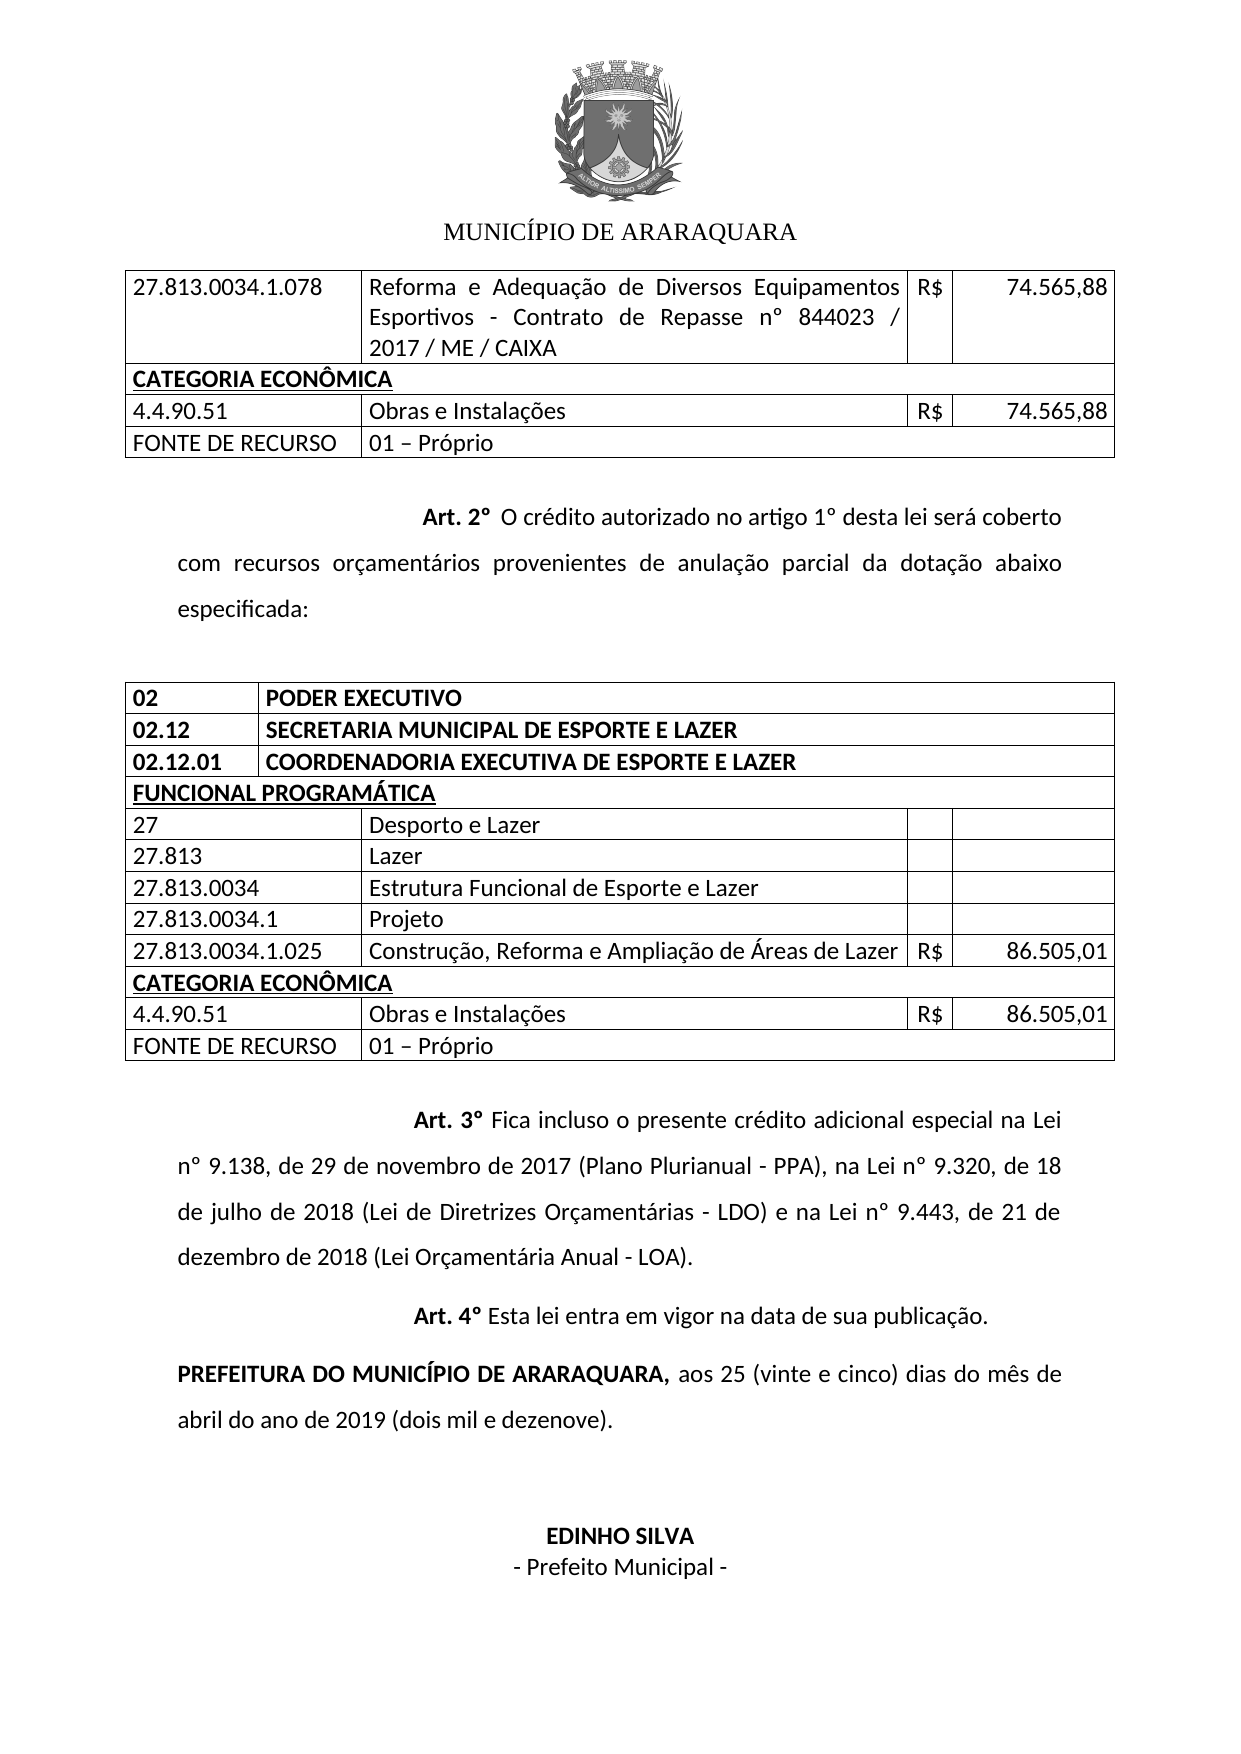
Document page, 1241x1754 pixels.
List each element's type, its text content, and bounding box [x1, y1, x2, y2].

text Art. 3º Fica incluso o presente crédito adicional especial na Lei nº 9.138, de 29 de novembro de 2017 (Plano Plurianual - PPA), na Lei nº 9.320, de 18 de julho de 2018 (Lei de Diretrizes Orçamentárias - LDO) e na Lei nº 9.443, de 21 de dezembro de 2018 (Lei Orçamentária Anual - LOA). [177, 1104, 1063, 1272]
table_cell [953, 872, 1114, 902]
table_cell FUNCIONAL PROGRAMÁTICA [126, 777, 1114, 808]
table_cell 27.813.0034.1 [126, 904, 361, 934]
text Art. 4º Esta lei entra em vigor na data de sua publicação. [177, 1300, 1063, 1330]
table_cell Lazer [362, 840, 907, 871]
table_cell 27.813 [126, 840, 361, 871]
table_cell 27 [126, 809, 361, 839]
table_header PODER EXECUTIVO [259, 683, 1114, 713]
table_cell 02.12 [126, 714, 258, 745]
table_cell FONTE DE RECURSO [126, 1030, 361, 1060]
table_cell Desporto e Lazer [362, 809, 907, 839]
table_cell [908, 872, 952, 902]
table_cell CATEGORIA ECONÔMICA [126, 364, 1114, 394]
table_cell [953, 809, 1114, 839]
table_cell SECRETARIA MUNICIPAL DE ESPORTE E LAZER [259, 714, 1114, 745]
table_cell 27.813.0034 [126, 872, 361, 902]
table_cell [953, 904, 1114, 934]
table_cell Obras e Instalações [362, 395, 907, 426]
table_cell COORDENADORIA EXECUTIVA DE ESPORTE E LAZER [259, 746, 1114, 776]
table_cell 01 – Próprio [362, 427, 1114, 457]
table_cell [908, 904, 952, 934]
table_cell CATEGORIA ECONÔMICA [126, 967, 1114, 997]
table_cell Construção, Reforma e Ampliação de Áreas de Lazer [362, 935, 907, 966]
text - Prefeito Municipal - [177, 1551, 1063, 1581]
table_header 02 [126, 683, 258, 713]
table_cell [953, 840, 1114, 871]
table_cell R$ [908, 998, 952, 1029]
table_cell 02.12.01 [126, 746, 258, 776]
table_cell R$ [908, 935, 952, 966]
table_cell 74.565,88 [953, 395, 1114, 426]
table_cell 86.505,01 [953, 935, 1114, 966]
table_cell 27.813.0034.1.025 [126, 935, 361, 966]
table_cell 4.4.90.51 [126, 998, 361, 1029]
table_cell Projeto [362, 904, 907, 934]
text PREFEITURA DO MUNICÍPIO DE ARARAQUARA, aos 25 (vinte e cinco) dias do mês de abril do ano de 2019 (dois mil e dezenove). [177, 1358, 1063, 1434]
text Art. 2º O crédito autorizado no artigo 1º desta lei será coberto com recursos orçamentários provenientes de anulação parcial da dotação abaixo especificada: [177, 501, 1063, 623]
table_cell Estrutura Funcional de Esporte e Lazer [362, 872, 907, 902]
text EDINHO SILVA [177, 1520, 1063, 1551]
table_cell 27.813.0034.1.078 [126, 271, 361, 363]
table_cell Reforma e Adequação de Diversos Equipamentos Esportivos - Contrato de Repasse nº 844023 / 2017 / ME / CAIXA [362, 271, 907, 363]
table_cell FONTE DE RECURSO [126, 427, 361, 457]
table_cell Obras e Instalações [362, 998, 907, 1029]
table_cell [908, 840, 952, 871]
table_cell 4.4.90.51 [126, 395, 361, 426]
table_cell 74.565,88 [953, 271, 1114, 363]
table_cell [908, 809, 952, 839]
table_cell 86.505,01 [953, 998, 1114, 1029]
table_cell 01 – Próprio [362, 1030, 1114, 1060]
table_cell R$ [908, 395, 952, 426]
table_cell R$ [908, 271, 952, 363]
